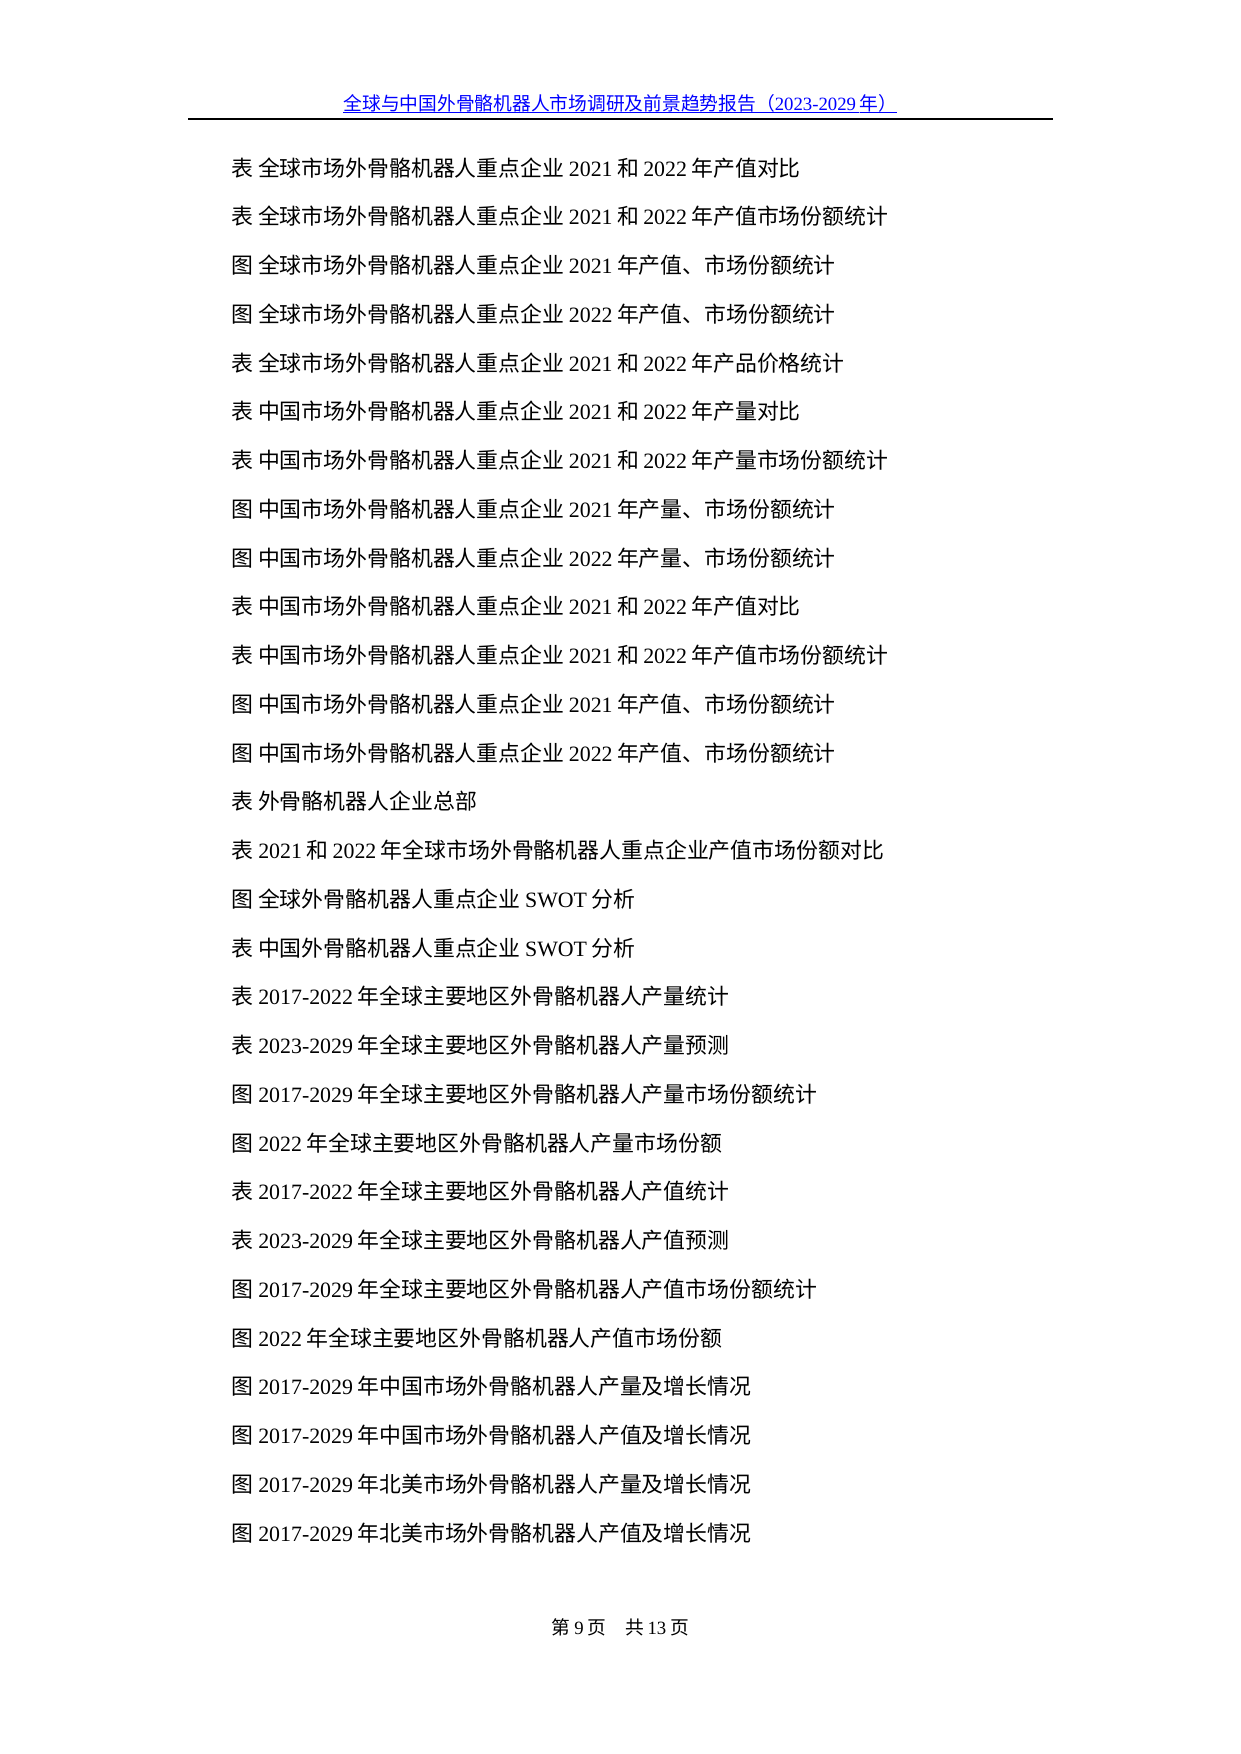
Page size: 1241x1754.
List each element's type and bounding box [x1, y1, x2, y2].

text [187, 150, 1053, 1548]
